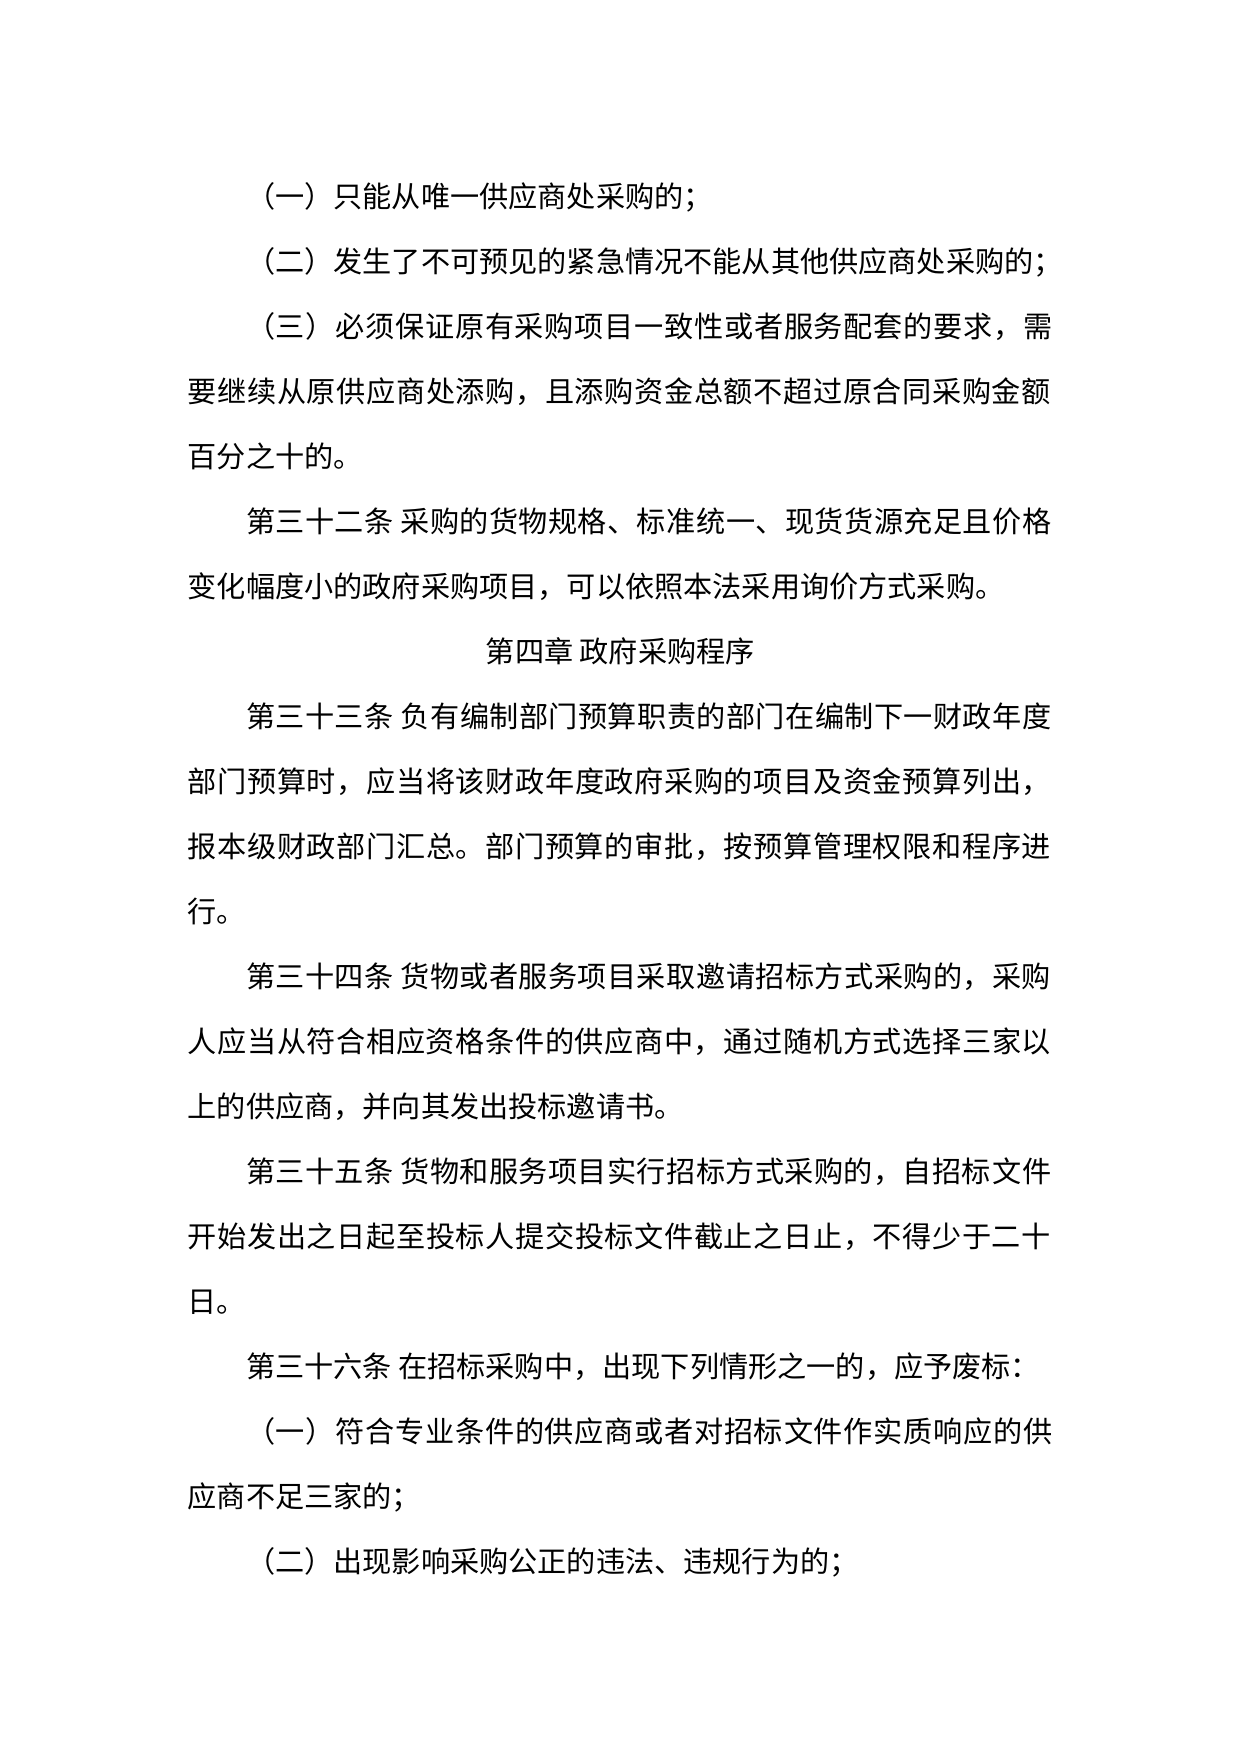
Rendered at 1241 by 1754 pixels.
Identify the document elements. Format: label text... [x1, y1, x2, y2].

text 第三十四条 货物或者服务项目采取邀请招标方式采购的，采购人应当从符合相应资格条件的供应商中，通过随机方式选择三家以上的供应商，并向其发出投标邀请书。 [187, 942, 1053, 1137]
text （一）只能从唯一供应商处采购的； [187, 162, 1053, 227]
text 第三十六条 在招标采购中，出现下列情形之一的，应予废标： [187, 1332, 1053, 1397]
text （二）出现影响采购公正的违法、违规行为的； [187, 1527, 1053, 1592]
text （三）必须保证原有采购项目一致性或者服务配套的要求，需要继续从原供应商处添购，且添购资金总额不超过原合同采购金额百分之十的。 [187, 292, 1053, 487]
text 第三十三条 负有编制部门预算职责的部门在编制下一财政年度部门预算时，应当将该财政年度政府采购的项目及资金预算列出，报本级财政部门汇总。部门预算的审批，按预算管理权限和程序进行。 [187, 682, 1053, 942]
text 第三十五条 货物和服务项目实行招标方式采购的，自招标文件开始发出之日起至投标人提交投标文件截止之日止，不得少于二十日。 [187, 1137, 1053, 1332]
text 第三十二条 采购的货物规格、标准统一、现货货源充足且价格变化幅度小的政府采购项目，可以依照本法采用询价方式采购。 [187, 487, 1053, 617]
text （二）发生了不可预见的紧急情况不能从其他供应商处采购的； [187, 227, 1053, 292]
text （一）符合专业条件的供应商或者对招标文件作实质响应的供应商不足三家的； [187, 1397, 1053, 1527]
text 第四章 政府采购程序 [187, 617, 1053, 682]
